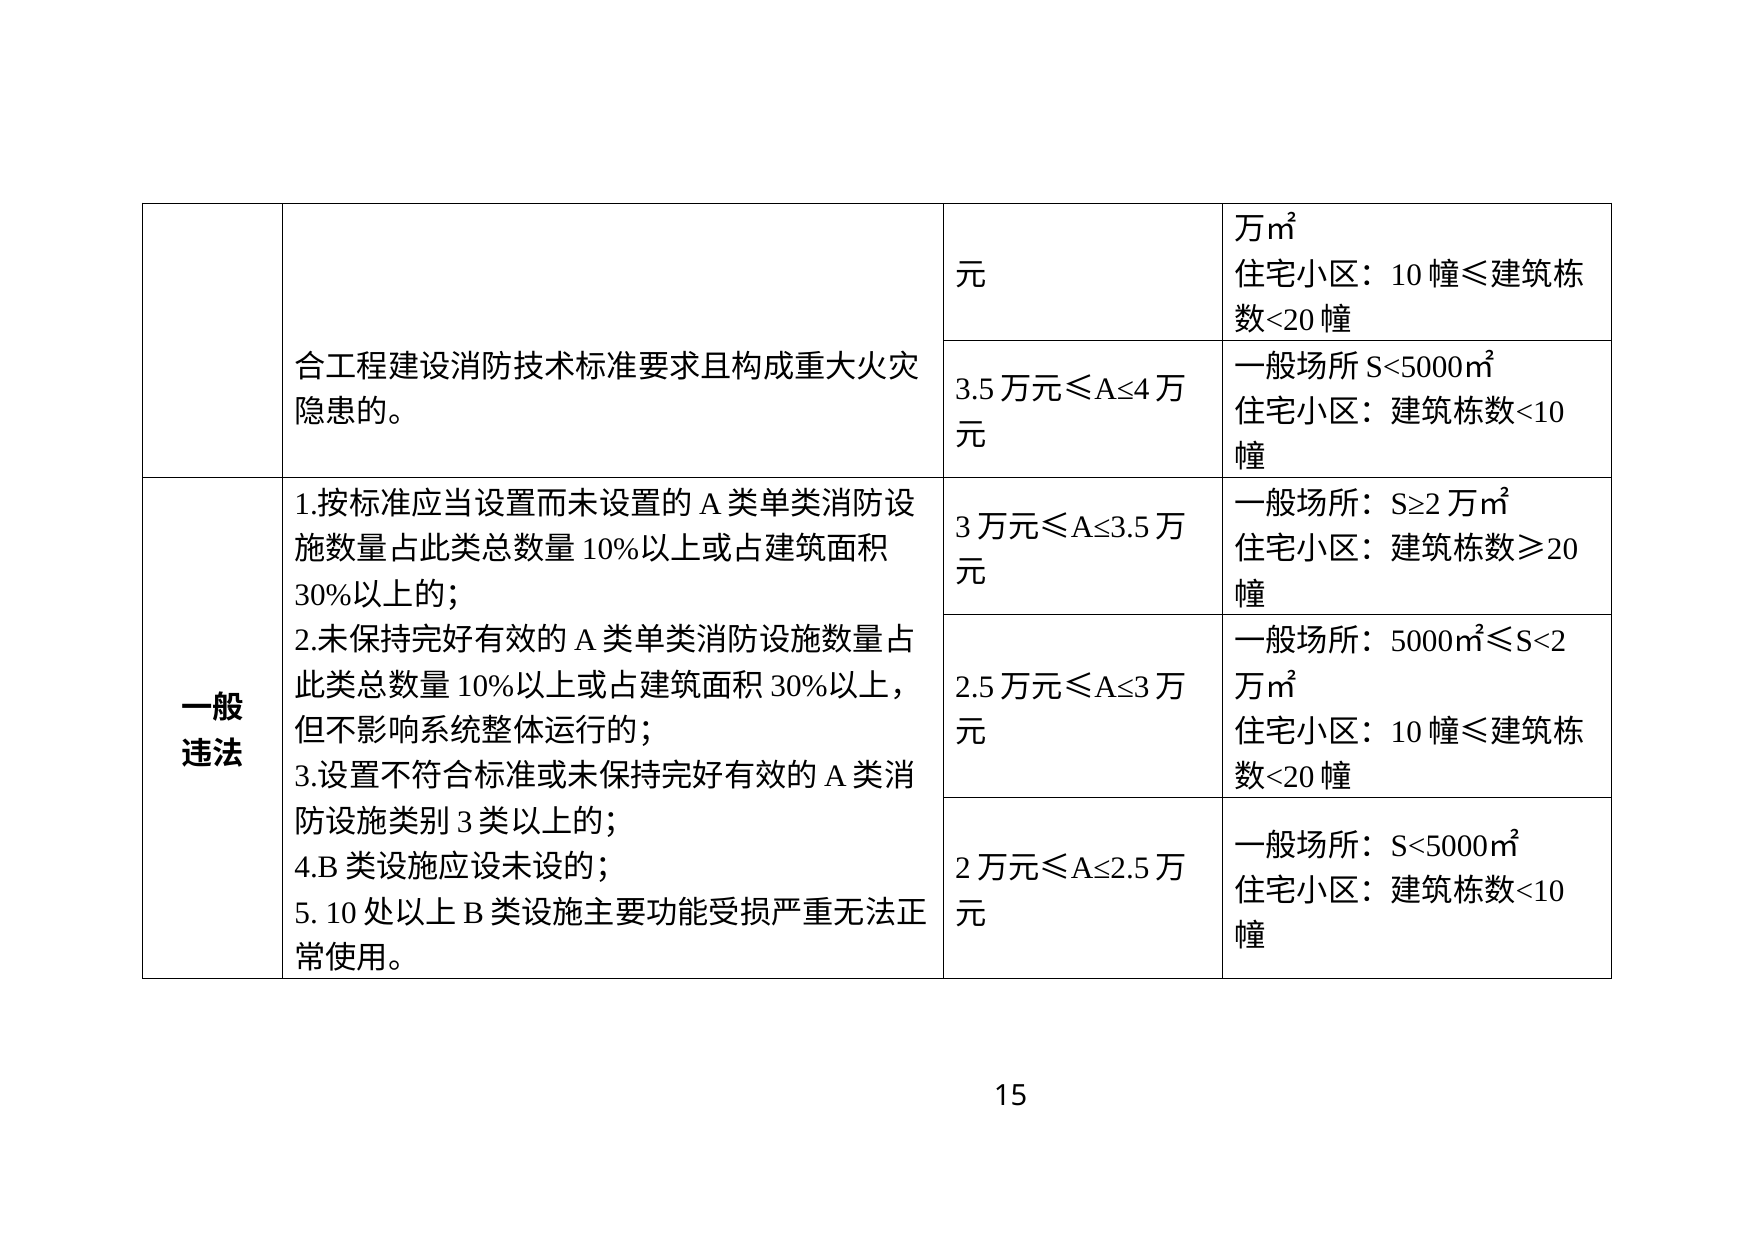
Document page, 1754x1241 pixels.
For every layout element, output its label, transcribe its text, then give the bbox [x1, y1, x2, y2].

table_cell 一般场所S<5000㎡ 住宅小区：建筑栋数<10幢 [1223, 341, 1611, 477]
table_cell 一般 违法 [143, 478, 282, 978]
table_cell 2.5万元≤A≤3万元 [944, 615, 1222, 797]
table_cell 3万元≤A≤3.5万元 [944, 478, 1222, 614]
table_cell 一般场所：S≥2万㎡ 住宅小区：建筑栋数≥20幢 [1223, 478, 1611, 614]
table_cell 1.按标准应当设置而未设置的A类单类消防设施数量占此类总数量10%以上或占建筑面积30%以上的； 2.未保持完好有效的A类单类消防设施数量占此类总数量10%以上或占建筑面积30%以上，但不影响系统整体运行的； 3.设置不符合标准或未保持完好有效的A类消防设施类别3类以上的； 4.B类设施应设未设的； 5. 10处以上B类设施主要功能受损严重无法正常使用。 [283, 478, 943, 978]
table_cell 一般场所：S<5000㎡ 住宅小区：建筑栋数<10幢 [1223, 798, 1611, 978]
table_cell 2万元≤A≤2.5万元 [944, 798, 1222, 978]
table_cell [1223, 204, 1611, 340]
table_cell 3.5万元≤A≤4万元 [944, 341, 1222, 477]
table_cell 一般场所：5000㎡≤S<2万㎡ 住宅小区：10幢≤建筑栋数<20幢 [1223, 615, 1611, 797]
table_cell 4万元≤A≤4.5万元 [944, 204, 1222, 340]
